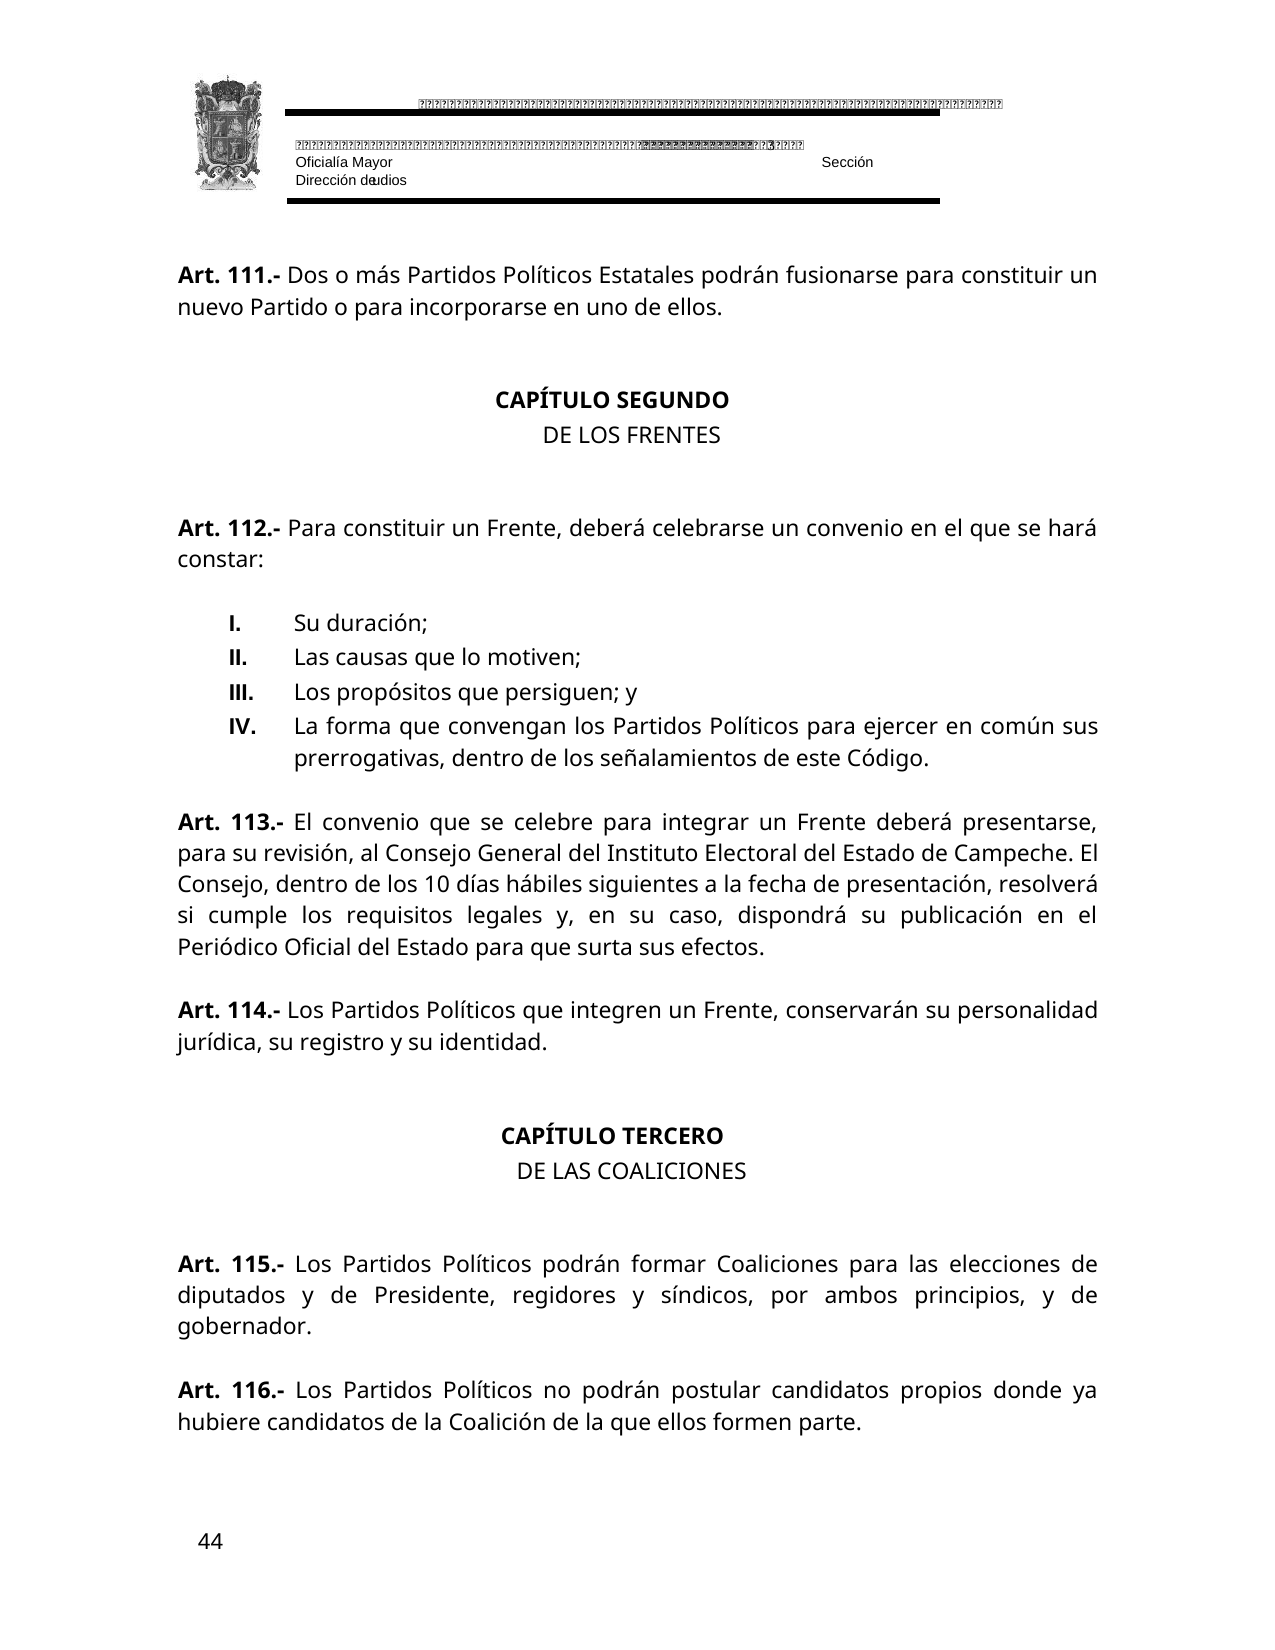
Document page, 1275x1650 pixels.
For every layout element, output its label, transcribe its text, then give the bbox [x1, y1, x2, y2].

picture [183, 73, 272, 199]
text Art. 113.- El convenio que se celebre para integrar un Frente deberá presentarse, para su revisión, al Consejo General del Instituto Electoral del Estado de Campeche. El Consejo, dentro de los 10 días hábiles siguientes a la fecha de presentación, resolverá si cumple los requisitos legales y, en su caso, dispondrá su publicación en el Periódico Oficial del Estado para que surta sus efectos. [177, 806, 1099, 962]
text DE LAS COALICIONES [164, 1155, 1099, 1186]
text Art. 111.- Dos o más Partidos Políticos Estatales podrán fusionarse para constituir un nuevo Partido o para incorporarse en uno de ellos. [177, 259, 1099, 322]
text Art. 114.- Los Partidos Políticos que integren un Frente, conservarán su personalidad jurídica, su registro y su identidad. [177, 994, 1099, 1057]
list La forma que convengan los Partidos Políticos para ejercer en común sus prerrogativas, dentro de los señalamientos de este Código. [228, 710, 1099, 773]
text Art. 112.- Para constituir un Frente, deberá celebrarse un convenio en el que se hará constar: [177, 512, 1099, 574]
text Art. 116.- Los Partidos Políticos no podrán postular candidatos propios donde ya hubiere candidatos de la Coalición de la que ellos formen parte. [177, 1374, 1099, 1437]
list Los propósitos que persiguen; y [228, 676, 1099, 707]
list Su duración; [228, 607, 1099, 638]
text DE LOS FRENTES [164, 419, 1099, 449]
text CAPÍTULO TERCERO [124, 1120, 1101, 1151]
list Las causas que lo motiven; [228, 641, 1099, 673]
text CAPÍTULO SEGUNDO [124, 384, 1101, 415]
text Art. 115.- Los Partidos Políticos podrán formar Coaliciones para las elecciones de diputados y de Presidente, regidores y síndicos, por ambos principios, y de gobernador. [177, 1248, 1099, 1342]
